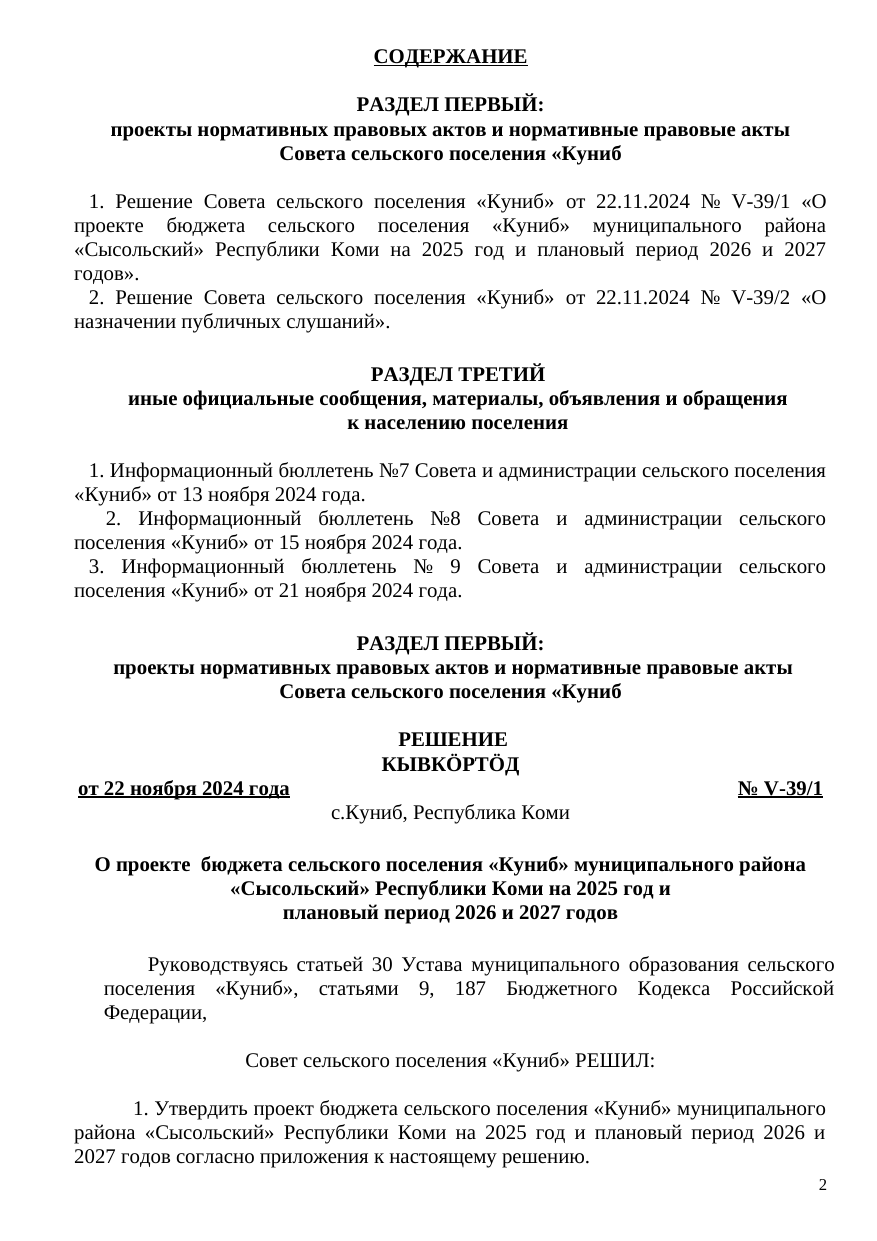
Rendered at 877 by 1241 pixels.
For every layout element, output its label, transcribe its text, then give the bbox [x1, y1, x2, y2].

subtitle РЕШЕНИЕ [74, 727, 827, 751]
list к населению поселения [74, 410, 827, 434]
text Руководствуясь статьей 30 Устава муниципального образования сельского поселения «Куниб», статьями 9, 187 Бюджетного Кодекса Российской Федерации, [103, 952, 835, 1024]
subtitle плановый период 2026 и 2027 годов [74, 900, 827, 924]
text 1. Решение Совета сельского поселения «Куниб» от 22.11.2024 № V-39/1 «О проекте бюджета сельского поселения «Куниб» муниципального района «Сысольский» Республики Коми на 2025 год и плановый период 2026 и 2027 годов». [74, 189, 827, 285]
list иные официальные сообщения, материалы, объявления и обращения [74, 386, 827, 410]
text Совета сельского поселения «Куниб [74, 141, 827, 164]
list 2. Информационный бюллетень №8 Совета и администрации сельского поселения «Куниб» от 15 ноября 2024 года. [74, 506, 827, 554]
list 1. Информационный бюллетень №7 Совета и администрации сельского поселения «Куниб» от 13 ноября 2024 года. [74, 458, 827, 506]
text 1. Утвердить проект бюджета сельского поселения «Куниб» муниципального района «Сысольский» Республики Коми на 2025 год и плановый период 2026 и 2027 годов согласно приложения к настоящему решению. [74, 1096, 827, 1168]
text 2. Решение Совета сельского поселения «Куниб» от 22.11.2024 № V-39/2 «О назначении публичных слушаний». [74, 285, 827, 333]
text РАЗДЕЛ ПЕРВЫЙ: [74, 631, 827, 655]
subtitle О проекте бюджета сельского поселения «Куниб» муниципального района «Сысольский» Республики Коми на 2025 год и [74, 852, 827, 900]
text Совет сельского поселения «Куниб» РЕШИЛ: [74, 1048, 827, 1072]
text проекты нормативных правовых актов и нормативные правовые акты [74, 116, 827, 141]
list РАЗДЕЛ ТРЕТИЙ [74, 362, 827, 386]
list 3. Информационный бюллетень № 9 Совета и администрации сельского поселения «Куниб» от 21 ноября 2024 года. [74, 554, 827, 602]
text проекты нормативных правовых актов и нормативные правовые акты Совета сельского поселения «Куниб [74, 655, 827, 703]
subtitle КЫВКÖРТÖД [74, 751, 827, 776]
text РАЗДЕЛ ПЕРВЫЙ: [74, 92, 827, 116]
subtitle от 22 ноября 2024 года № V-39/1 с.Куниб, Республика Коми [74, 776, 827, 824]
text СОДЕРЖАНИЕ [74, 44, 827, 68]
